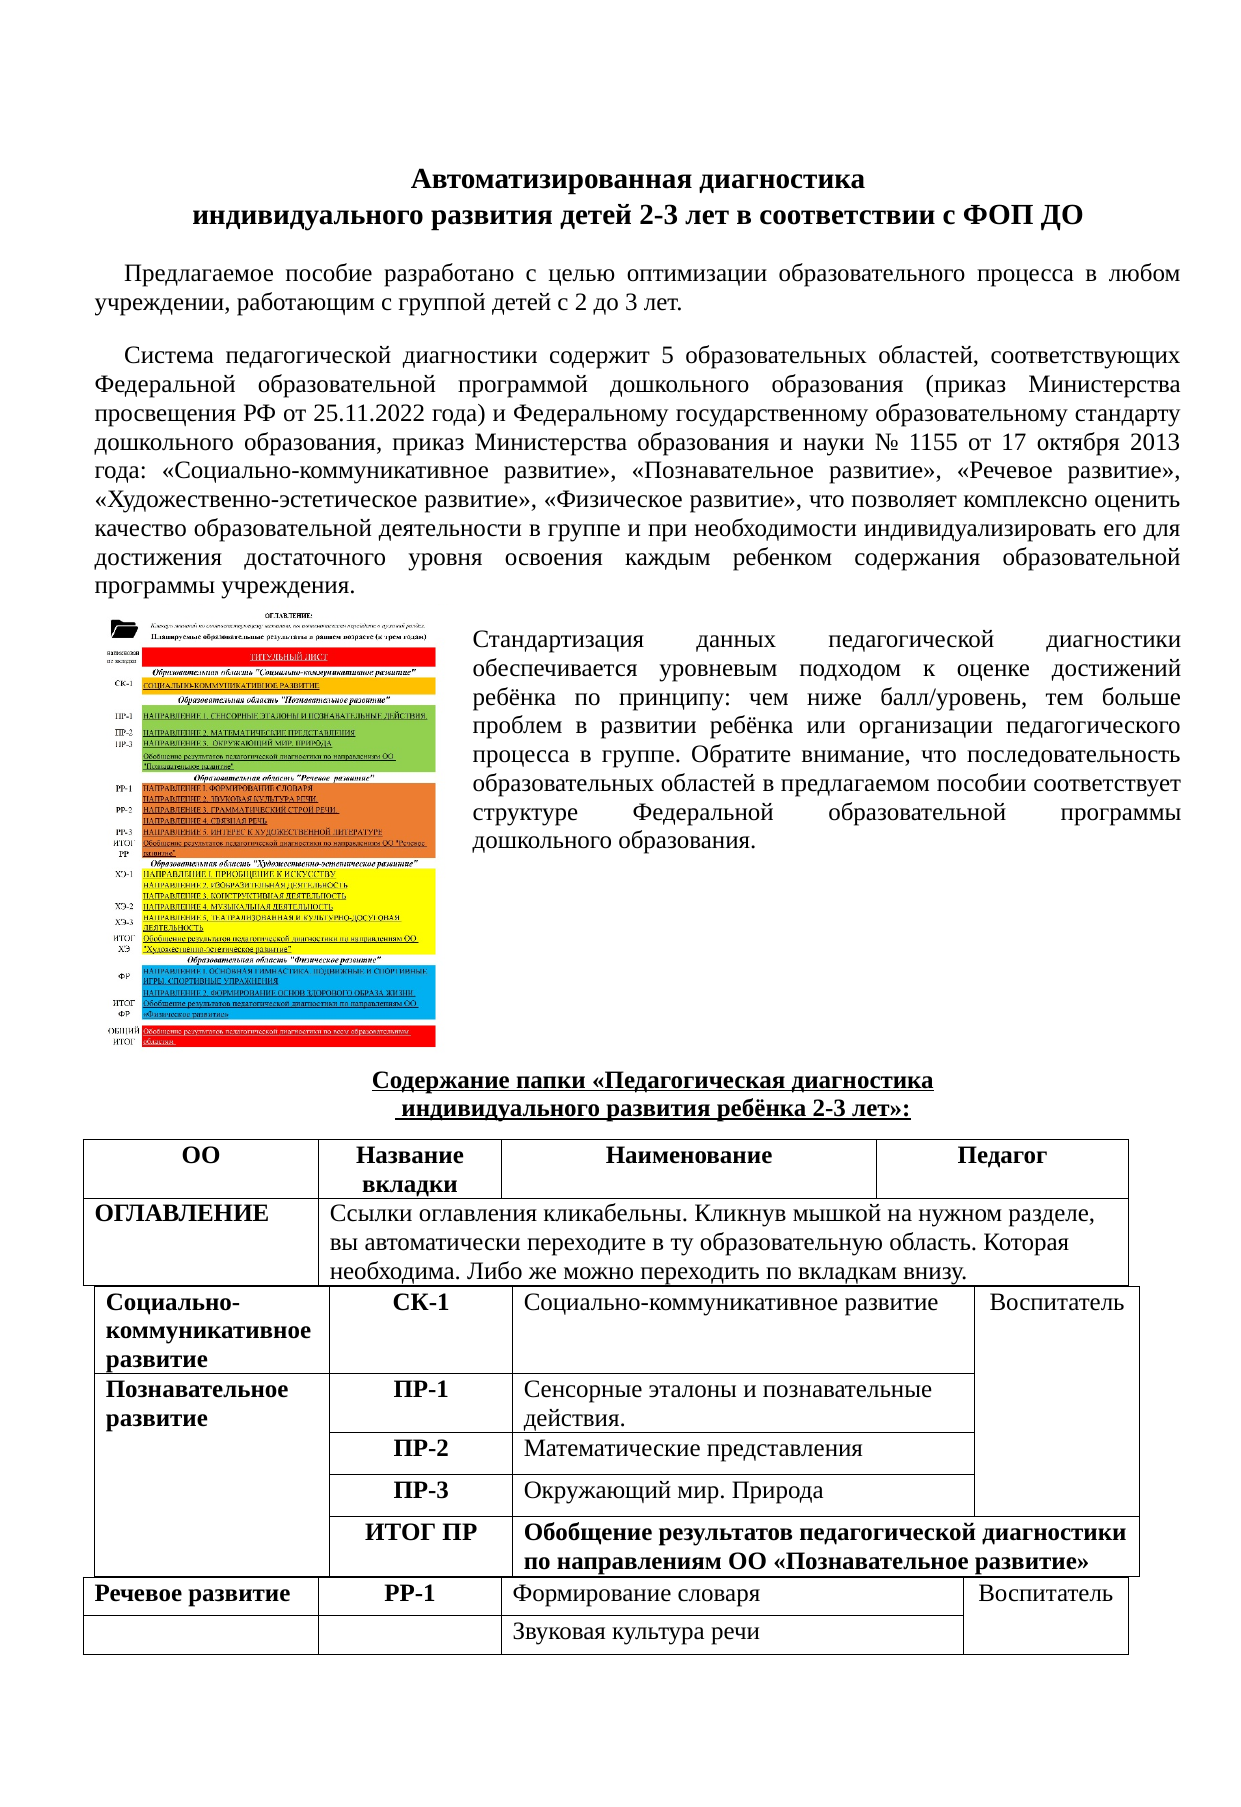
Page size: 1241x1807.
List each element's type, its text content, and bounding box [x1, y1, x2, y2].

table_header Педагог [877, 1140, 1128, 1197]
table_cell Математические представления [513, 1433, 974, 1474]
table_cell [319, 1616, 501, 1653]
text Предлагаемое пособие разработано с целью оптимизации образовательного процесса в любом учреждении, работающим с группой детей с 2 до 3 лет. [94, 258, 1182, 316]
table_cell ОГЛАВЛЕНИЕ [84, 1199, 318, 1285]
table_cell Ссылки оглавления кликабельны. Кликнув мышкой на нужном разделе, вы автоматически переходите в ту образовательную область. Которая необходима. Либо же можно переходить по вкладкам внизу. [319, 1199, 1128, 1285]
table_header Название вкладки [319, 1140, 501, 1197]
table_cell Окружающий мир. Природа [513, 1475, 974, 1516]
text Автоматизированная диагностика [94, 161, 1182, 194]
table_header Социально-коммуникативное развитие [513, 1287, 974, 1373]
table_cell ПР-1 [330, 1374, 512, 1432]
table_cell ПР-2 [330, 1433, 512, 1474]
text Содержание папки «Педагогическая диагностика [94, 1065, 1182, 1093]
table_header Наименование [502, 1140, 876, 1197]
text индивидуального развития детей 2-3 лет в соответствии с ФОП ДО [94, 197, 1182, 230]
table_cell Обобщение результатов педагогической диагностики по направлениям ОО «Познавательное развитие» [513, 1517, 1139, 1576]
table_cell Познавательное развитие [95, 1374, 329, 1576]
table_header РР-1 [319, 1578, 501, 1615]
picture [94, 604, 457, 1064]
table_header Формирование словаря [502, 1578, 963, 1615]
table_cell Сенсорные эталоны и познавательные действия. [513, 1374, 974, 1432]
table_header Социально-коммуникативное развитие [95, 1287, 329, 1373]
table_cell ПР-3 [330, 1475, 512, 1516]
text индивидуального развития ребёнка 2-3 лет»: [94, 1093, 1182, 1122]
table_cell ИТОГ ПР [330, 1517, 512, 1576]
table_header Воспитатель [964, 1578, 1128, 1653]
text Система педагогической диагностики содержит 5 образовательных областей, соответствующих Федеральной образовательной программой дошкольного образования (приказ Министерства просвещения РФ от 25.11.2022 года) и Федеральному государственному образовательному стандарту дошкольного образования, приказ Министерства образования и науки № 1155 от 17 октября 2013 года: «Социально-коммуникативное развитие», «Познавательное развитие», «Речевое развитие», «Художественно-эстетическое развитие», «Физическое развитие», что позволяет комплексно оценить качество образовательной деятельности в группе и при необходимости индивидуализировать его для достижения достаточного уровня освоения каждым ребенком содержания образовательной программы учреждения. [94, 341, 1182, 599]
table_header Речевое развитие [84, 1578, 318, 1615]
table_header ОО [84, 1140, 318, 1197]
table_header СК-1 [330, 1287, 512, 1373]
table_cell Звуковая культура речи [502, 1616, 963, 1653]
table_header Воспитатель [975, 1287, 1139, 1516]
text Стандартизация данных педагогической диагностики обеспечивается уровневым подходом к оценке достижений ребёнка по принципу: чем ниже балл/уровень, тем больше проблем в развитии ребёнка или организации педагогического процесса в группе. Обратите внимание, что последовательность образовательных областей в предлагаемом пособии соответствует структуре Федеральной образовательной программы дошкольного образования. [457, 624, 1182, 854]
table_cell [84, 1616, 318, 1653]
